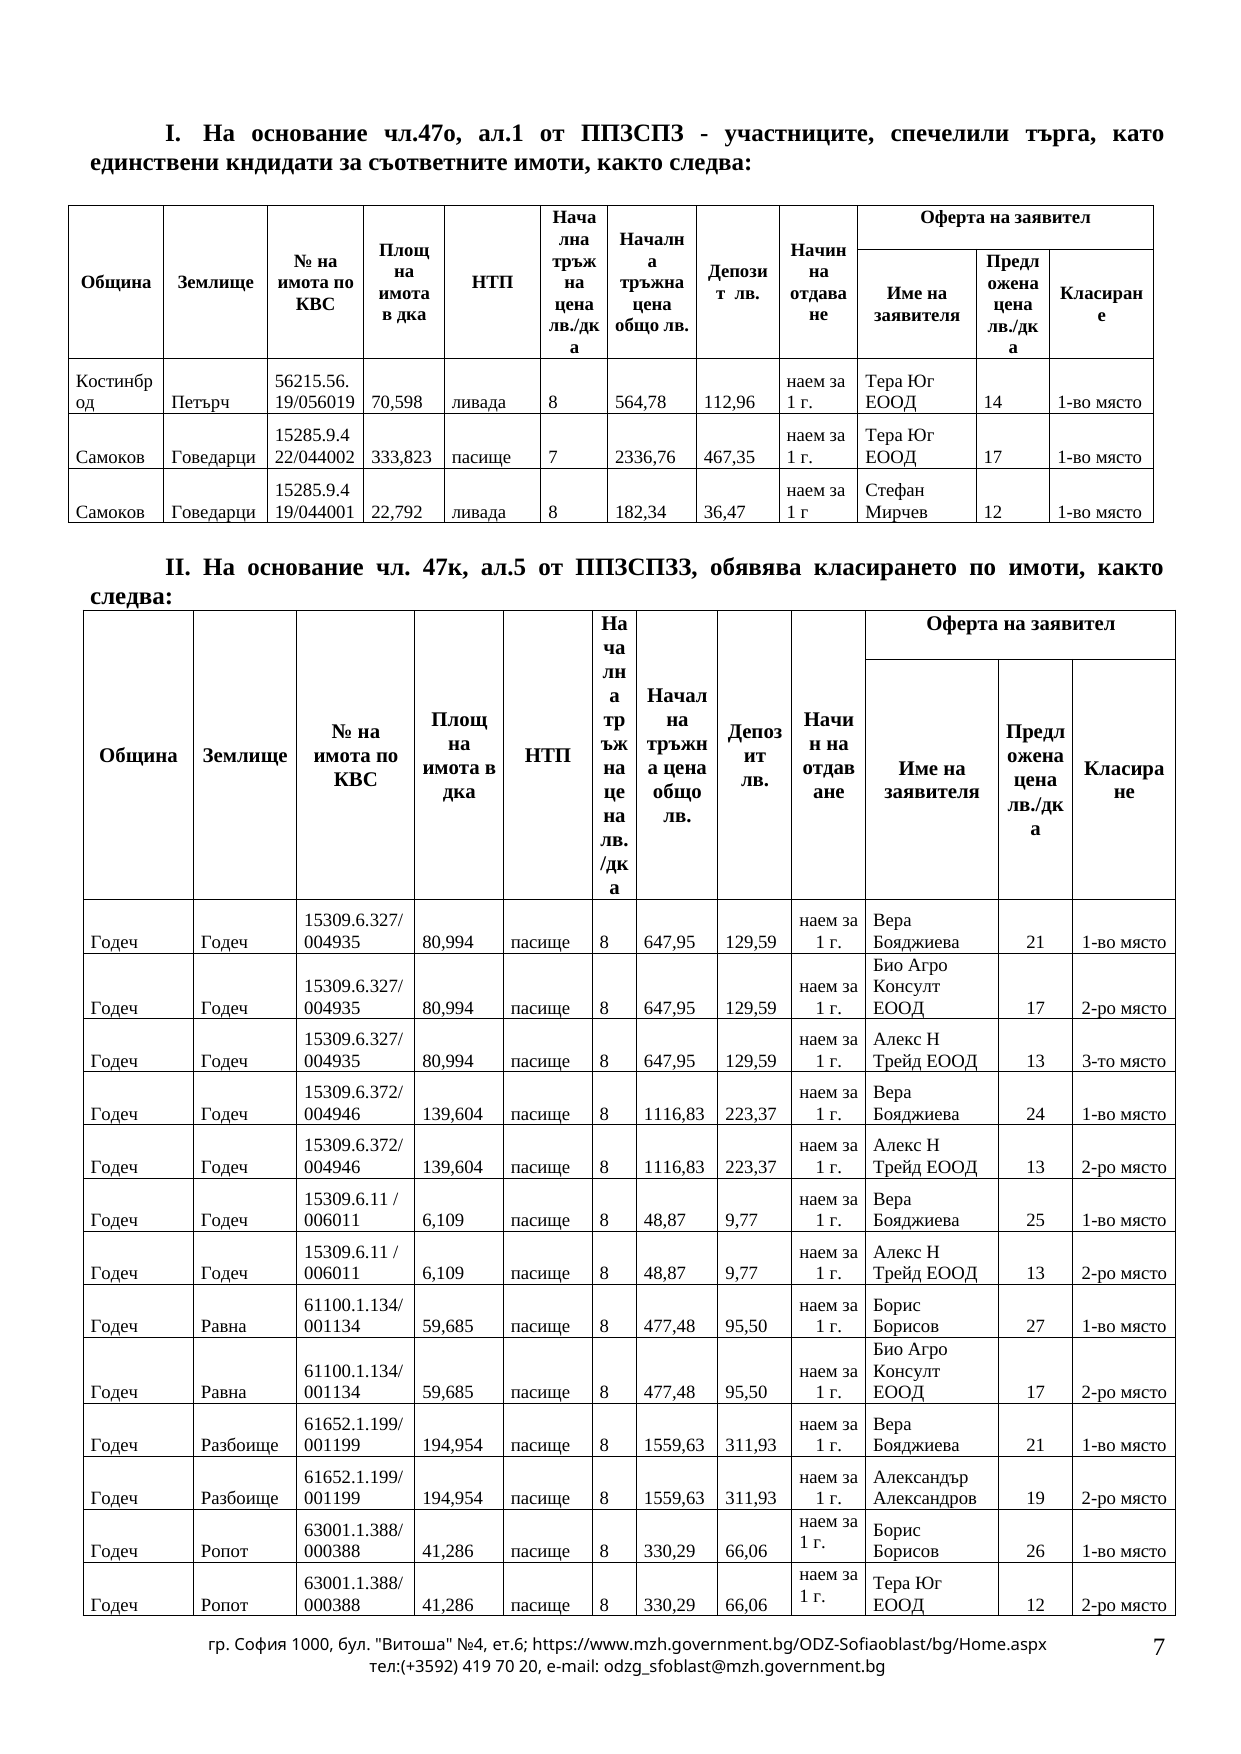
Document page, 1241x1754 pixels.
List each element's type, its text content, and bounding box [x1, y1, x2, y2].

table_cell 14 [977, 359, 1049, 413]
table_cell пасище [504, 1072, 592, 1124]
table_cell 61100.1.134/001134 [297, 1338, 414, 1403]
table_cell 15309.6.327/004935 [297, 1019, 414, 1071]
table_cell Предложена цена лв./дка [999, 660, 1072, 899]
table_cell 63001.1.388/000388 [297, 1510, 414, 1562]
list На основание чл. 47к, ал.5 от ППЗСПЗЗ, обявява класирането по имоти, както следва: [90, 552, 1165, 609]
table_cell Годеч [194, 954, 296, 1018]
table_cell 41,286 [415, 1510, 503, 1562]
table_cell 333,823 [364, 414, 444, 467]
table_cell ливада [445, 359, 540, 413]
table_cell 21 [999, 900, 1072, 952]
table_cell 6,109 [415, 1232, 503, 1284]
table_cell Годеч [84, 1457, 193, 1509]
table_cell Александър Александров [866, 1457, 998, 1509]
table_cell Годеч [84, 954, 193, 1018]
table_cell 2-ро място [1073, 1232, 1175, 1284]
table_cell наем за 1 г. [792, 1338, 865, 1403]
table_header НТП [445, 206, 540, 358]
table_cell 477,48 [637, 1285, 717, 1337]
table_cell Петърч [164, 359, 267, 413]
table_cell 7 [541, 414, 607, 467]
table_cell наем за 1 г [780, 469, 857, 522]
table_header Землище [194, 611, 296, 899]
table_cell Борис Борисов [866, 1510, 998, 1562]
table_cell 15309.6.327/004935 [297, 954, 414, 1018]
table_header Оферта на заявител [858, 206, 1153, 249]
table_header Площ на имота в дка [364, 206, 444, 358]
table_cell 2336,76 [608, 414, 696, 467]
table_cell 1-во място [1073, 1404, 1175, 1456]
table_cell 56215.56.19/056019 [268, 359, 363, 413]
table_cell 95,50 [718, 1285, 791, 1337]
table_cell 3-то място [1073, 1019, 1175, 1071]
table_header № на имота по КВС [297, 611, 414, 899]
table_cell 564,78 [608, 359, 696, 413]
table_cell 1559,63 [637, 1404, 717, 1456]
table_cell 48,87 [637, 1232, 717, 1284]
table_cell 41,286 [415, 1563, 503, 1615]
table_cell Годеч [84, 1285, 193, 1337]
table_cell Предложена цена лв./дка [977, 250, 1049, 358]
table_cell 1-во място [1073, 1179, 1175, 1231]
table_cell 80,994 [415, 1019, 503, 1071]
table_cell Годеч [84, 1072, 193, 1124]
table_cell Вера Бояджиева [866, 900, 998, 952]
table_cell наем за 1 г. [780, 414, 857, 467]
table_cell 8 [593, 1404, 636, 1456]
table_header Община [84, 611, 193, 899]
table_cell 1116,83 [637, 1125, 717, 1177]
table_cell 27 [999, 1285, 1072, 1337]
table_cell 15309.6.327/004935 [297, 900, 414, 952]
table_cell 9,77 [718, 1179, 791, 1231]
table_cell 15285.9.419/044001 [268, 469, 363, 522]
table_header Начална тръжна цена лв./дка [593, 611, 636, 899]
table_cell 2-ро място [1073, 1563, 1175, 1615]
table_cell пасище [504, 1563, 592, 1615]
table_cell 15309.6.11 /006011 [297, 1232, 414, 1284]
table_cell 13 [999, 1232, 1072, 1284]
table_cell 12 [999, 1563, 1072, 1615]
table_cell 13 [999, 1125, 1072, 1177]
table_cell наем за 1 г. [792, 1125, 865, 1177]
table_cell 66,06 [718, 1510, 791, 1562]
table_cell Тера Юг ЕООД [866, 1563, 998, 1615]
table_cell 63001.1.388/000388 [297, 1563, 414, 1615]
table_cell 48,87 [637, 1179, 717, 1231]
table_cell Алекс Н Трейд ЕООД [866, 1125, 998, 1177]
table_cell Алекс Н Трейд ЕООД [866, 1019, 998, 1071]
table_cell 8 [593, 1232, 636, 1284]
table_header Начин на отдаване [792, 611, 865, 899]
table_cell 8 [593, 1457, 636, 1509]
table_cell 8 [593, 954, 636, 1018]
table_cell Годеч [84, 1563, 193, 1615]
table_cell 8 [593, 1019, 636, 1071]
table_cell Костинброд [69, 359, 163, 413]
table_cell Самоков [69, 469, 163, 522]
table_cell пасище [504, 1338, 592, 1403]
table_cell 182,34 [608, 469, 696, 522]
table_cell 12 [977, 469, 1049, 522]
table_cell 139,604 [415, 1125, 503, 1177]
table_cell 15309.6.11 /006011 [297, 1179, 414, 1231]
table_cell 61100.1.134/001134 [297, 1285, 414, 1337]
table_cell 24 [999, 1072, 1072, 1124]
table_cell 477,48 [637, 1338, 717, 1403]
table_cell пасище [504, 1179, 592, 1231]
table_cell Годеч [84, 1019, 193, 1071]
table_header № на имота по КВС [268, 206, 363, 358]
table_cell 2-ро място [1073, 1457, 1175, 1509]
table_cell 19 [999, 1457, 1072, 1509]
table_cell наем за 1 г. [792, 1563, 865, 1615]
table_cell Име на заявителя [858, 250, 976, 358]
table_cell 80,994 [415, 954, 503, 1018]
table_cell Име на заявителя [866, 660, 998, 899]
table_cell 95,50 [718, 1338, 791, 1403]
table_cell Годеч [84, 1404, 193, 1456]
table_cell Годеч [84, 900, 193, 952]
table_cell Био Агро Консулт ЕООД [866, 954, 998, 1018]
table_cell 1-во място [1073, 1510, 1175, 1562]
table_cell 1-во място [1050, 469, 1153, 522]
table_cell Разбоище [194, 1457, 296, 1509]
table_cell 223,37 [718, 1072, 791, 1124]
table_cell Годеч [194, 1125, 296, 1177]
table_header Оферта на заявител [866, 611, 1175, 659]
table_cell 66,06 [718, 1563, 791, 1615]
table_cell 139,604 [415, 1072, 503, 1124]
table_cell 1-во място [1073, 1072, 1175, 1124]
table_cell Годеч [194, 1232, 296, 1284]
table_cell 1-во място [1050, 414, 1153, 467]
table_cell 17 [977, 414, 1049, 467]
table_cell пасище [445, 414, 540, 467]
table_cell 1-во място [1073, 900, 1175, 952]
table_cell 21 [999, 1404, 1072, 1456]
table_cell Вера Бояджиева [866, 1072, 998, 1124]
table_cell Годеч [84, 1125, 193, 1177]
table_cell 8 [593, 1285, 636, 1337]
table_cell 59,685 [415, 1338, 503, 1403]
table_cell 2-ро място [1073, 1125, 1175, 1177]
table_cell Тера Юг ЕООД [858, 359, 976, 413]
table_cell 17 [999, 954, 1072, 1018]
table_cell Стефан Мирчев [858, 469, 976, 522]
table_cell 8 [541, 359, 607, 413]
table_cell 112,96 [697, 359, 779, 413]
table_cell Тера Юг ЕООД [858, 414, 976, 467]
table_cell 1116,83 [637, 1072, 717, 1124]
table_cell 1559,63 [637, 1457, 717, 1509]
table_cell Говедарци [164, 469, 267, 522]
table_cell 647,95 [637, 900, 717, 952]
table_header Депозит лв. [718, 611, 791, 899]
table_cell 8 [541, 469, 607, 522]
table_cell 70,598 [364, 359, 444, 413]
table_cell 8 [593, 1072, 636, 1124]
table_cell 2-ро място [1073, 954, 1175, 1018]
table_cell 8 [593, 1510, 636, 1562]
table_cell 8 [593, 1125, 636, 1177]
table_cell 26 [999, 1510, 1072, 1562]
table_cell 9,77 [718, 1232, 791, 1284]
table_header Начална тръжна цена общо лв. [608, 206, 696, 358]
table_cell пасище [504, 1285, 592, 1337]
table_cell пасище [504, 1232, 592, 1284]
table_cell наем за 1 г. [792, 954, 865, 1018]
table_cell 15285.9.422/044002 [268, 414, 363, 467]
table_cell 311,93 [718, 1457, 791, 1509]
table_cell 61652.1.199/001199 [297, 1457, 414, 1509]
table_cell Вера Бояджиева [866, 1179, 998, 1231]
table_cell 8 [593, 900, 636, 952]
table_cell Ропот [194, 1563, 296, 1615]
table_cell 129,59 [718, 1019, 791, 1071]
table_cell Вера Бояджиева [866, 1404, 998, 1456]
table_cell 330,29 [637, 1510, 717, 1562]
table_cell 15309.6.372/004946 [297, 1072, 414, 1124]
table_cell 13 [999, 1019, 1072, 1071]
table_header Землище [164, 206, 267, 358]
table_cell 25 [999, 1179, 1072, 1231]
table_cell Годеч [84, 1338, 193, 1403]
table_cell 15309.6.372/004946 [297, 1125, 414, 1177]
table_header Площ на имота в дка [415, 611, 503, 899]
table_header Начална тръжна цена лв./дка [541, 206, 607, 358]
table_cell Био Агро Консулт ЕООД [866, 1338, 998, 1403]
table_cell пасище [504, 1019, 592, 1071]
table_cell Самоков [69, 414, 163, 467]
table_cell пасище [504, 954, 592, 1018]
table_header Община [69, 206, 163, 358]
table_cell 129,59 [718, 954, 791, 1018]
table_cell Борис Борисов [866, 1285, 998, 1337]
table_cell 129,59 [718, 900, 791, 952]
table_cell 1-во място [1050, 359, 1153, 413]
table_header Начин на отдаване [780, 206, 857, 358]
table_cell наем за 1 г. [792, 1510, 865, 1562]
table_cell Годеч [194, 1019, 296, 1071]
table_cell 311,93 [718, 1404, 791, 1456]
table_cell Годеч [194, 1179, 296, 1231]
table_header Депозит лв. [697, 206, 779, 358]
table_cell 36,47 [697, 469, 779, 522]
table_cell 2-ро място [1073, 1338, 1175, 1403]
table_cell пасище [504, 1457, 592, 1509]
table_cell Годеч [194, 900, 296, 952]
table_cell 22,792 [364, 469, 444, 522]
table_cell 6,109 [415, 1179, 503, 1231]
table_cell 59,685 [415, 1285, 503, 1337]
table_cell Годеч [84, 1232, 193, 1284]
table_cell 1-во място [1073, 1285, 1175, 1337]
table_cell Годеч [194, 1072, 296, 1124]
table_cell 647,95 [637, 1019, 717, 1071]
table_cell пасище [504, 1404, 592, 1456]
table_cell наем за 1 г. [792, 1285, 865, 1337]
table_cell 194,954 [415, 1404, 503, 1456]
table_cell 61652.1.199/001199 [297, 1404, 414, 1456]
table_cell 8 [593, 1563, 636, 1615]
table_cell пасище [504, 1510, 592, 1562]
table_cell Класиране [1073, 660, 1175, 899]
table_cell Годеч [84, 1179, 193, 1231]
table_cell 80,994 [415, 900, 503, 952]
table_cell Разбоище [194, 1404, 296, 1456]
table_cell наем за 1 г. [792, 1457, 865, 1509]
table_cell 330,29 [637, 1563, 717, 1615]
table_cell 223,37 [718, 1125, 791, 1177]
table_cell Алекс Н Трейд ЕООД [866, 1232, 998, 1284]
list На основание чл.47о, ал.1 от ППЗСПЗ - участниците, спечелили търга, като единствени кндидати за съответните имоти, както следва: [90, 118, 1165, 176]
table_cell Равна [194, 1338, 296, 1403]
table_cell 8 [593, 1338, 636, 1403]
table_cell Равна [194, 1285, 296, 1337]
table_header НТП [504, 611, 592, 899]
table_cell 8 [593, 1179, 636, 1231]
table_cell наем за 1 г. [792, 1019, 865, 1071]
table_header Начална тръжна цена общо лв. [637, 611, 717, 899]
table_cell пасище [504, 900, 592, 952]
table_cell наем за 1 г. [792, 1232, 865, 1284]
table_cell 647,95 [637, 954, 717, 1018]
table_cell ливада [445, 469, 540, 522]
table_cell Ропот [194, 1510, 296, 1562]
table_cell наем за 1 г. [792, 1179, 865, 1231]
table_cell наем за 1 г. [792, 1404, 865, 1456]
table_cell пасище [504, 1125, 592, 1177]
table_cell 467,35 [697, 414, 779, 467]
table_cell наем за 1 г. [792, 900, 865, 952]
table_cell Класиране [1050, 250, 1153, 358]
table_cell 194,954 [415, 1457, 503, 1509]
table_cell Годеч [84, 1510, 193, 1562]
table_cell Говедарци [164, 414, 267, 467]
table_cell наем за 1 г. [780, 359, 857, 413]
table_cell наем за 1 г. [792, 1072, 865, 1124]
table_cell 17 [999, 1338, 1072, 1403]
